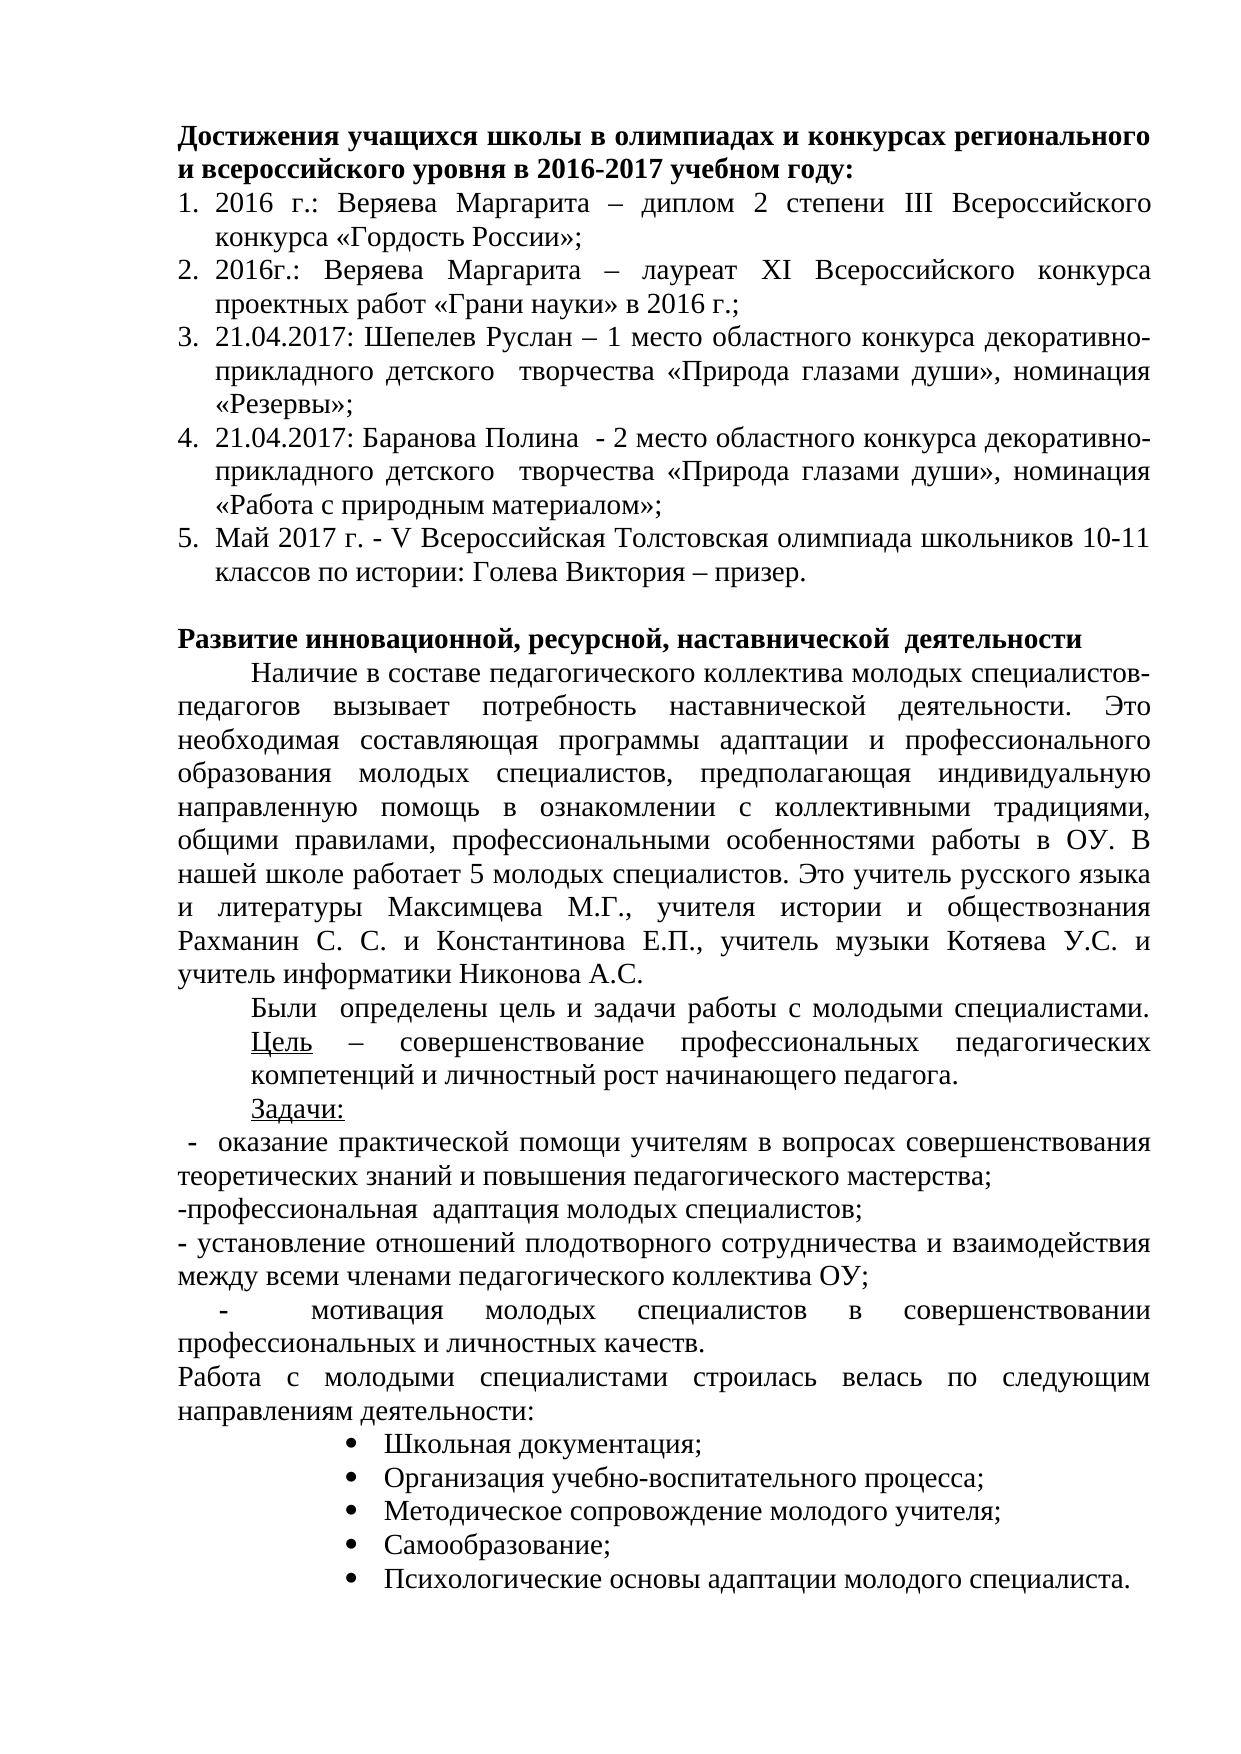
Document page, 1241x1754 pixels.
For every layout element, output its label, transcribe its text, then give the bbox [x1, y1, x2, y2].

list Самообразование; [346, 1527, 1152, 1561]
list 21.04.2017: Баранова Полина - 2 место областного конкурса декоративно-прикладного детского творчества «Природа глазами души», номинация «Работа с природным материалом»; [177, 420, 1152, 521]
text Достижения учащихся школы в олимпиадах и конкурсах регионального и всероссийского уровня в 2016-2017 учебном году: [177, 118, 1152, 185]
list Школьная документация; [346, 1426, 1152, 1460]
list 2016 г.: Веряева Маргарита – диплом 2 степени III Всероссийского конкурса «Гордость России»; [177, 185, 1152, 252]
text -профессиональная адаптация молодых специалистов; [177, 1191, 1152, 1225]
text - оказание практической помощи учителям в вопросах совершенствования теоретических знаний и повышения педагогического мастерства; [177, 1124, 1152, 1191]
text Задачи: [177, 1091, 1152, 1124]
text Развитие инновационной, ресурсной, наставнической деятельности [177, 621, 1152, 655]
text Наличие в составе педагогического коллектива молодых специалистов- педагогов вызывает потребность наставнической деятельности. Это необходимая составляющая программы адаптации и профессионального образования молодых специалистов, предполагающая индивидуальную направленную помощь в ознакомлении с коллективными традициями, общими правилами, профессиональными особенностями работы в ОУ. В нашей школе работает 5 молодых специалистов. Это учитель русского языка и литературы Максимцева М.Г., учителя истории и обществознания Рахманин С. С. и Константинова Е.П., учитель музыки Котяева У.С. и учитель информатики Никонова А.С. [177, 655, 1152, 990]
list Методическое сопровождение молодого учителя; [346, 1493, 1152, 1527]
list 21.04.2017: Шепелев Руслан – 1 место областного конкурса декоративно-прикладного детского творчества «Природа глазами души», номинация «Резервы»; [177, 319, 1152, 420]
text - мотивация молодых специалистов в совершенствовании профессиональных и личностных качеств. [177, 1292, 1152, 1359]
list Май 2017 г. - V Всероссийская Толстовская олимпиада школьников 10-11 классов по истории: Голева Виктория – призер. [177, 521, 1152, 588]
list Организация учебно-воспитательного процесса; [346, 1460, 1152, 1493]
text - установление отношений плодотворного сотрудничества и взаимодействия между всеми членами педагогического коллектива ОУ; [177, 1225, 1152, 1292]
text Были определены цель и задачи работы с молодыми специалистами. Цель – совершенствование профессиональных педагогических компетенций и личностный рост начинающего педагога. [251, 990, 1152, 1091]
text Работа с молодыми специалистами строилась велась по следующим направлениям деятельности: [177, 1359, 1152, 1426]
list Психологические основы адаптации молодого специалиста. [346, 1561, 1152, 1594]
list 2016г.: Веряева Маргарита – лауреат XI Всероссийского конкурса проектных работ «Грани науки» в 2016 г.; [177, 252, 1152, 319]
